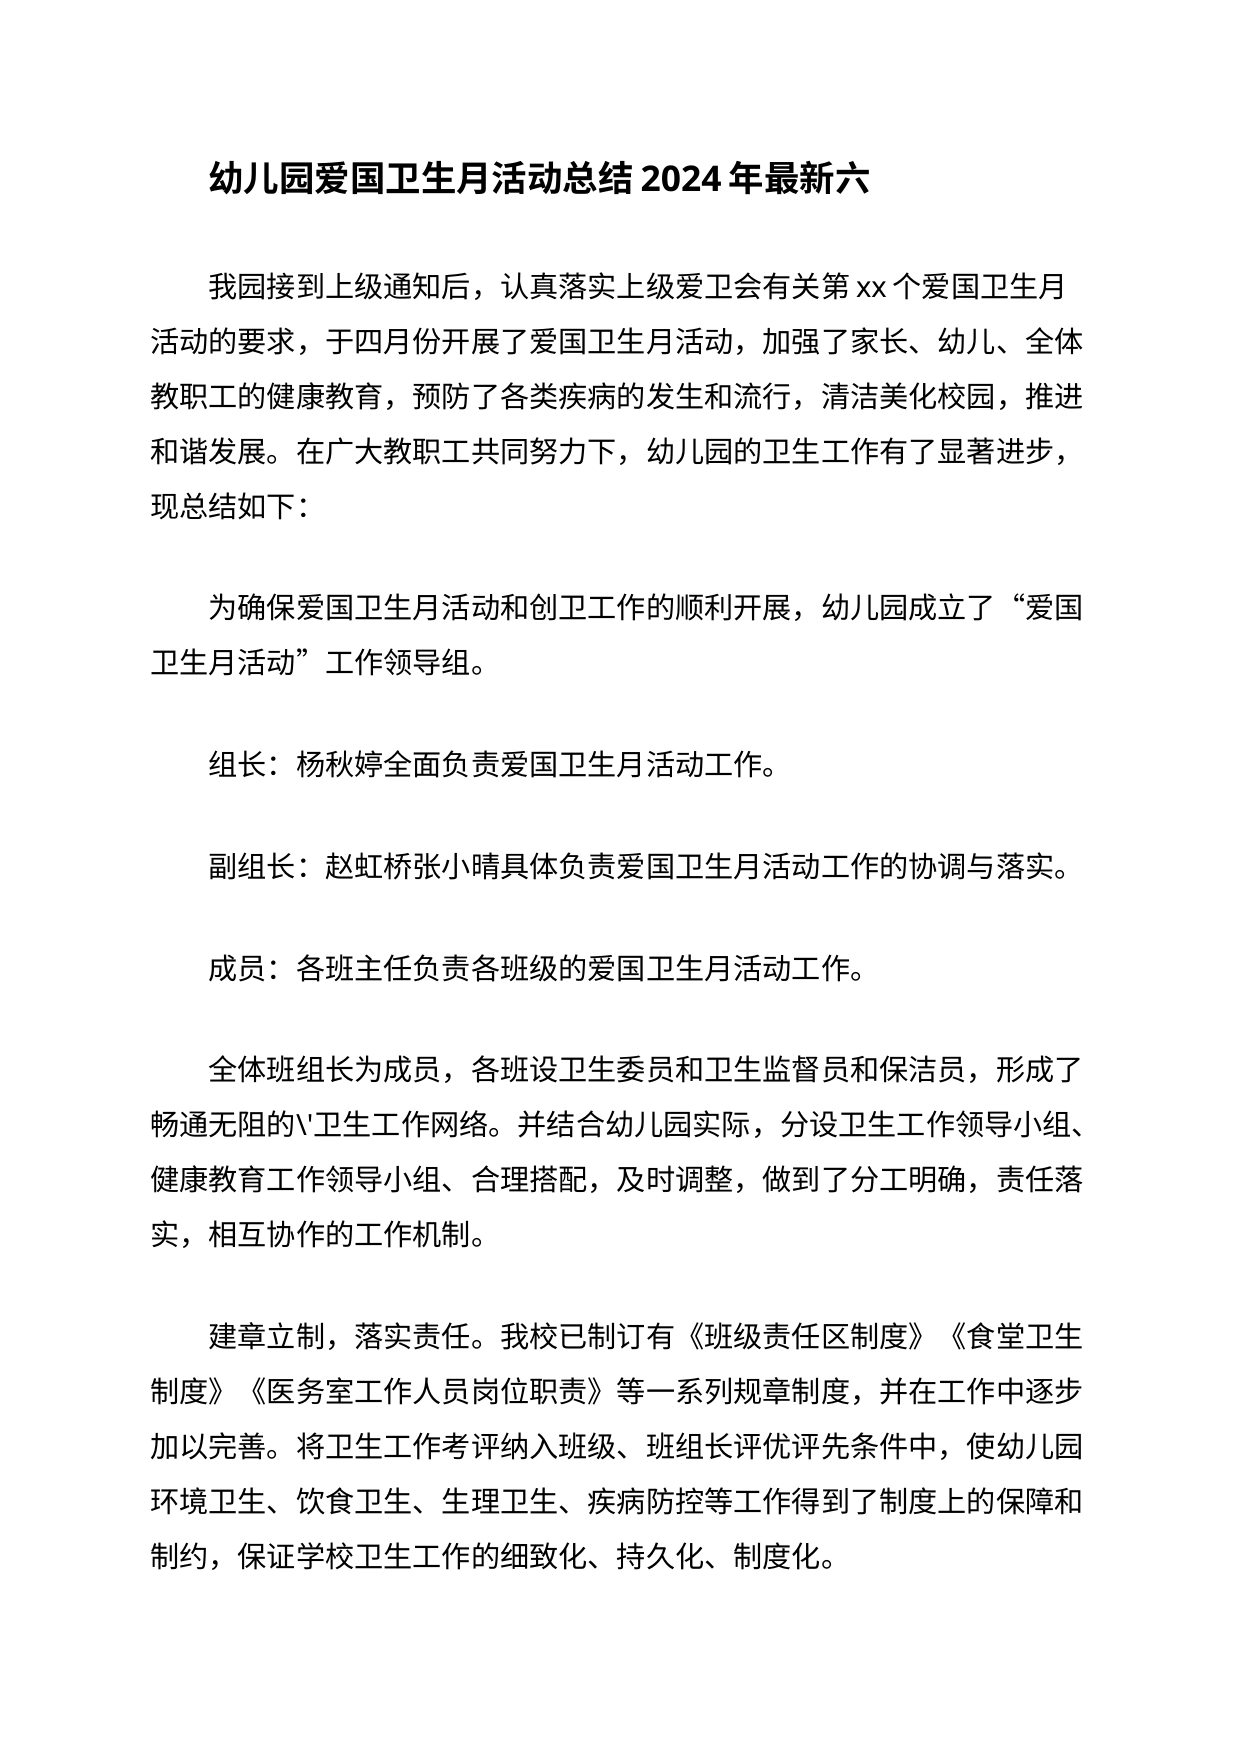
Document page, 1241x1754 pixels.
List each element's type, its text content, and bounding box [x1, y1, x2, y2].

text 幼儿园爱国卫生月活动总结2024年最新六 [150, 150, 1090, 201]
text 建章立制，落实责任。我校已制订有《班级责任区制度》《食堂卫生制度》《医务室工作人员岗位职责》等一系列规章制度，并在工作中逐步加以完善。将卫生工作考评纳入班级、班组长评优评先条件中，使幼儿园环境卫生、饮食卫生、生理卫生、疾病防控等工作得到了制度上的保障和制约，保证学校卫生工作的细致化、持久化、制度化。 [150, 1313, 1090, 1575]
text 组长：杨秋婷全面负责爱国卫生月活动工作。 [150, 742, 1090, 784]
text 我园接到上级通知后，认真落实上级爱卫会有关第xx个爱国卫生月活动的要求，于四月份开展了爱国卫生月活动，加强了家长、幼儿、全体教职工的健康教育，预防了各类疾病的发生和流行，清洁美化校园，推进和谐发展。在广大教职工共同努力下，幼儿园的卫生工作有了显著进步，现总结如下： [150, 263, 1090, 526]
text 副组长：赵虹桥张小晴具体负责爱国卫生月活动工作的协调与落实。 [150, 843, 1090, 886]
text 全体班组长为成员，各班设卫生委员和卫生监督员和保洁员，形成了畅通无阻的\'卫生工作网络。并结合幼儿园实际，分设卫生工作领导小组、健康教育工作领导小组、合理搭配，及时调整，做到了分工明确，责任落实，相互协作的工作机制。 [150, 1047, 1090, 1254]
text 成员：各班主任负责各班级的爱国卫生月活动工作。 [150, 945, 1090, 987]
text 为确保爱国卫生月活动和创卫工作的顺利开展，幼儿园成立了“爱国卫生月活动”工作领导组。 [150, 585, 1090, 682]
